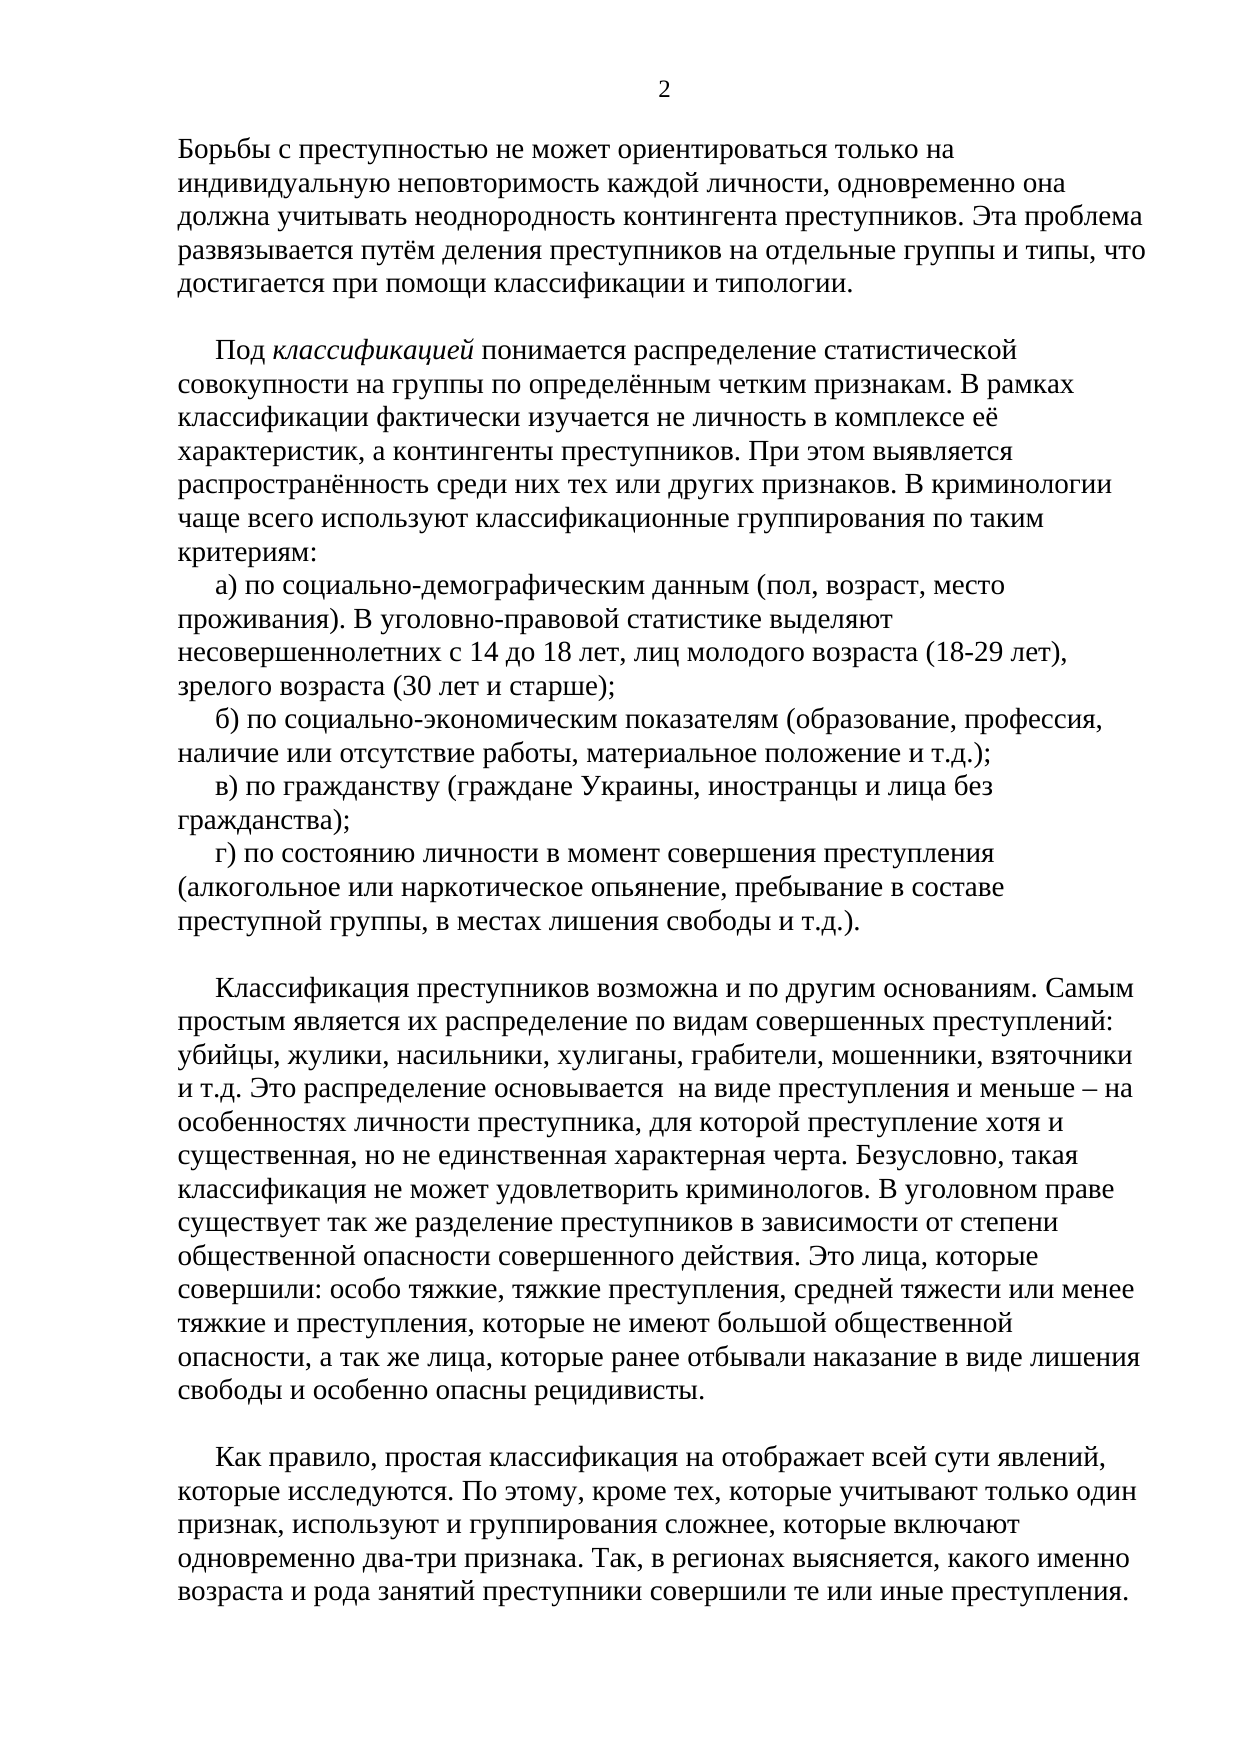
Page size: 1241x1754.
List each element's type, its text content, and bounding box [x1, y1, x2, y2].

text Под классификацией понимается распределение статистической совокупности на группы по определённым четким признакам. В рамках классификации фактически изучается не личность в комплексе её характеристик, а контингенты преступников. При этом выявляется распространённость среди них тех или других признаков. В криминологии чаще всего используют классификационные группирования по таким критериям: [177, 332, 1152, 567]
text б) по социально-экономическим показателям (образование, профессия, наличие или отсутствие работы, материальное положение и т.д.); [177, 701, 1152, 768]
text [177, 1439, 1152, 1607]
text в) по гражданству (граждане Украины, иностранцы и лица без гражданства); [177, 768, 1152, 836]
text г) по состоянию личности в момент совершения преступления (алкогольное или наркотическое опьянение, пребывание в составе преступной группы, в местах лишения свободы и т.д.). [177, 836, 1152, 936]
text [177, 131, 1152, 299]
text а) по социально-демографическим данным (пол, возраст, место проживания). В уголовно-правовой статистике выделяют несовершеннолетних с 14 до 18 лет, лиц молодого возраста (18-29 лет), зрелого возраста (30 лет и старше); [177, 567, 1152, 701]
text Классификация преступников возможна и по другим основаниям. Самым простым является их распределение по видам совершенных преступлений: убийцы, жулики, насильники, хулиганы, грабители, мошенники, взяточники и т.д. Это распределение основывается на виде преступления и меньше – на особенностях личности преступника, для которой преступление хотя и существенная, но не единственная характерная черта. Безусловно, такая классификация не может удовлетворить криминологов. В уголовном праве существует так же разделение преступников в зависимости от степени общественной опасности совершенного действия. Это лица, которые совершили: особо тяжкие, тяжкие преступления, средней тяжести или менее тяжкие и преступления, которые не имеют большой общественной опасности, а так же лица, которые ранее отбывали наказание в виде лишения свободы и особенно опасны рецидивисты. [177, 970, 1152, 1406]
